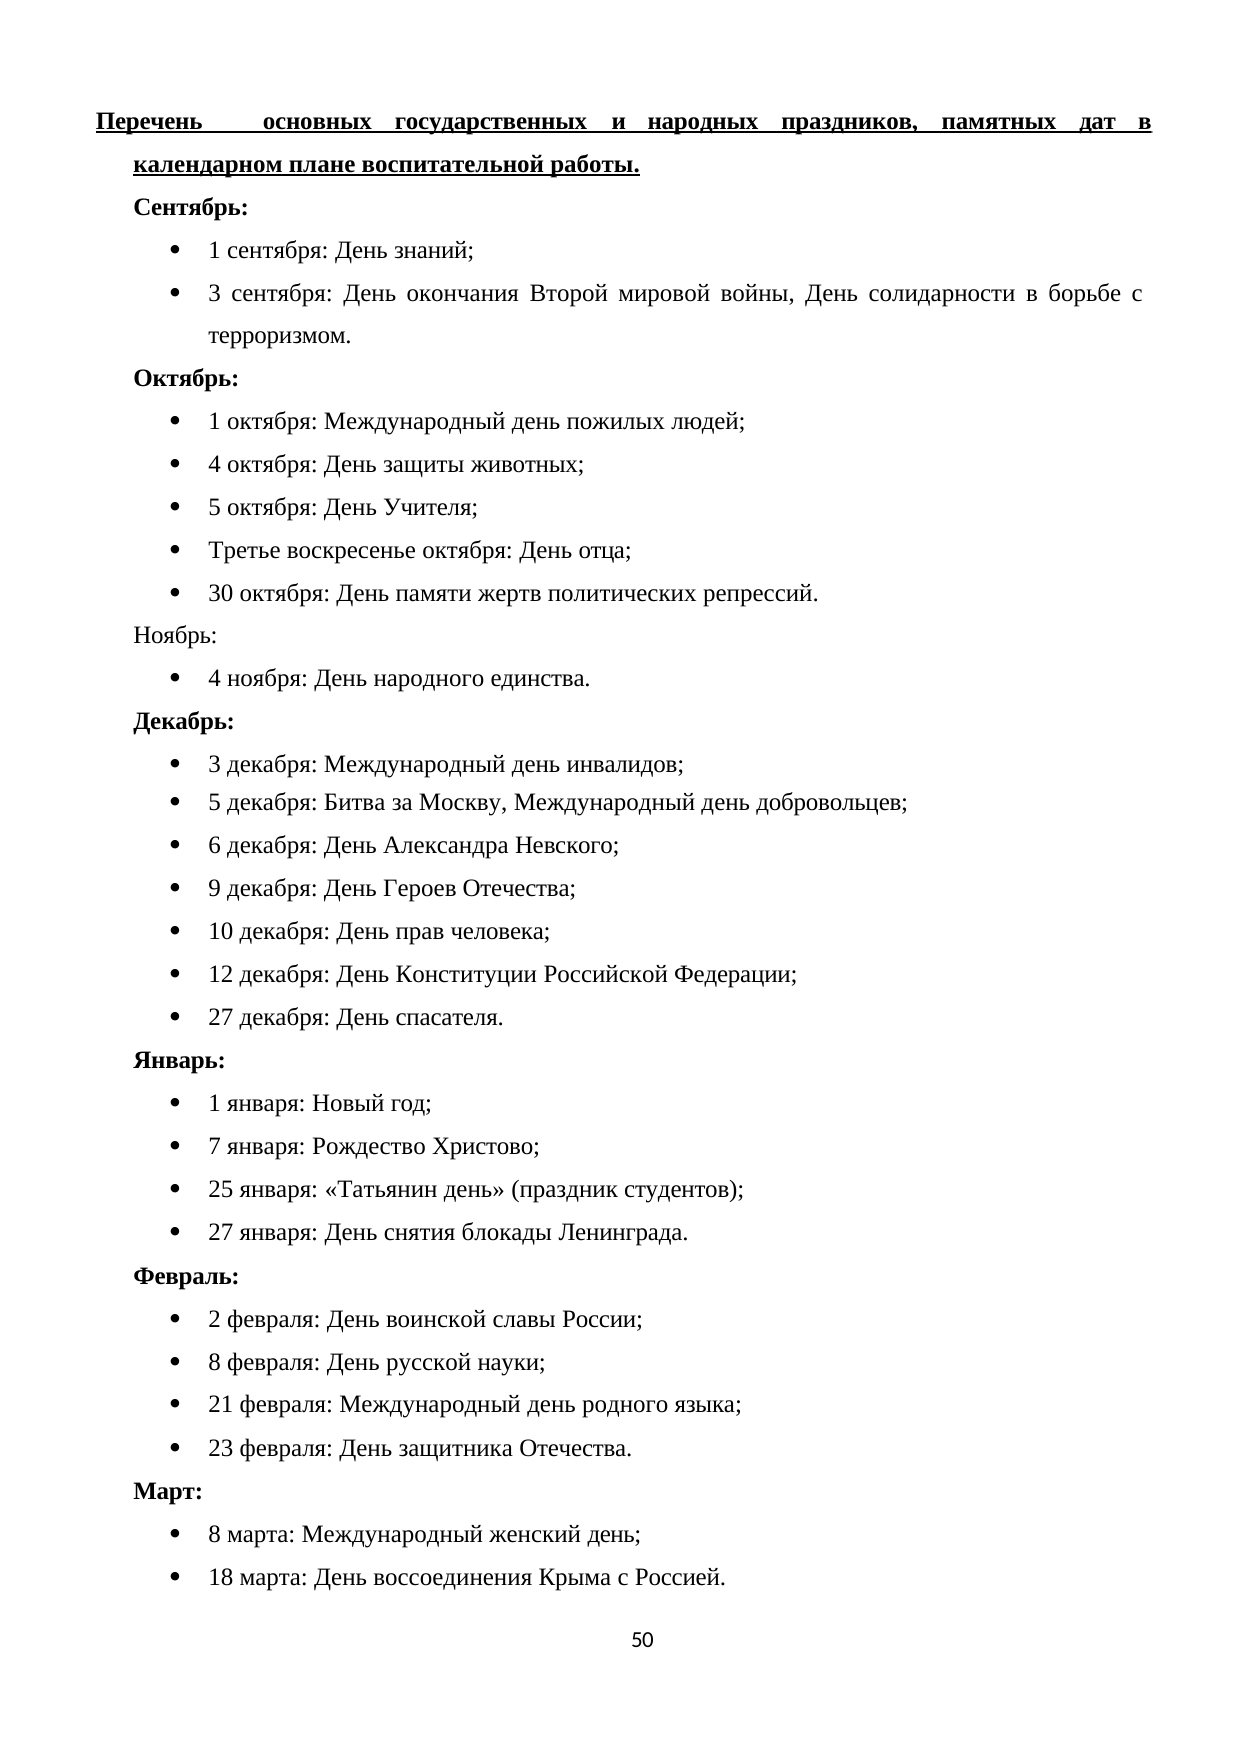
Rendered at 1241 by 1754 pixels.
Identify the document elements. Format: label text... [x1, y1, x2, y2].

list 23 февраля: День защитника Отечества. [171, 1433, 1196, 1461]
subtitle Март: [133, 1476, 1196, 1505]
list 9 декабря: День Героев Отечества; [171, 873, 1196, 902]
list 27 января: День снятия блокады Ленинграда. [171, 1217, 1196, 1246]
list 8 марта: Международный женский день; [171, 1519, 1196, 1548]
list 10 декабря: День прав человека; [171, 916, 1196, 945]
list 4 ноября: День народного единства. [171, 663, 1196, 692]
subtitle Декабрь: [133, 706, 1196, 735]
text Перечень основных государственных и народных праздников, памятных дат в календарном плане воспитательной работы. [96, 106, 1152, 131]
list 12 декабря: День Конституции Российской Федерации; [171, 959, 1196, 988]
text Перечень основных государственных и народных праздников, памятных дат в календарном плане воспитательной работы. [96, 133, 1152, 178]
list Третье воскресенье октября: День отца; [171, 535, 1196, 564]
list 5 декабря: Битва за Москву, Международный день добровольцев; [171, 787, 1196, 816]
list 21 февраля: Международный день родного языка; [171, 1389, 1196, 1418]
list 3 сентября: День окончания Второй мировой войны, День солидарности в борьбе с терроризмом. [171, 278, 1152, 349]
list 2 февраля: День воинской славы России; [171, 1304, 1196, 1332]
list 18 марта: День воссоединения Крыма с Россией. [171, 1562, 1196, 1591]
subtitle Октябрь: [133, 363, 1196, 392]
subtitle Январь: [133, 1046, 1196, 1074]
list 1 сентября: День знаний; [171, 235, 1196, 264]
list 4 октября: День защиты животных; [171, 449, 1196, 478]
subtitle Февраль: [133, 1261, 1196, 1290]
list 8 февраля: День русской науки; [171, 1347, 1196, 1376]
list 1 октября: Международный день пожилых людей; [171, 406, 1196, 434]
list 27 декабря: День спасателя. [171, 1002, 1196, 1031]
list 30 октября: День памяти жертв политических репрессий. Ноябрь: [133, 578, 819, 648]
list 1 января: Новый год; [171, 1088, 1196, 1117]
list 5 октября: День Учителя; [171, 492, 1196, 521]
list 25 января: «Татьянин день» (праздник студентов); [171, 1174, 1196, 1203]
list 7 января: Рождество Христово; [171, 1131, 1196, 1160]
list 3 декабря: Международный день инвалидов; [171, 749, 1196, 778]
list 6 декабря: День Александра Невского; [171, 830, 1196, 859]
subtitle Сентябрь: [133, 192, 1196, 221]
